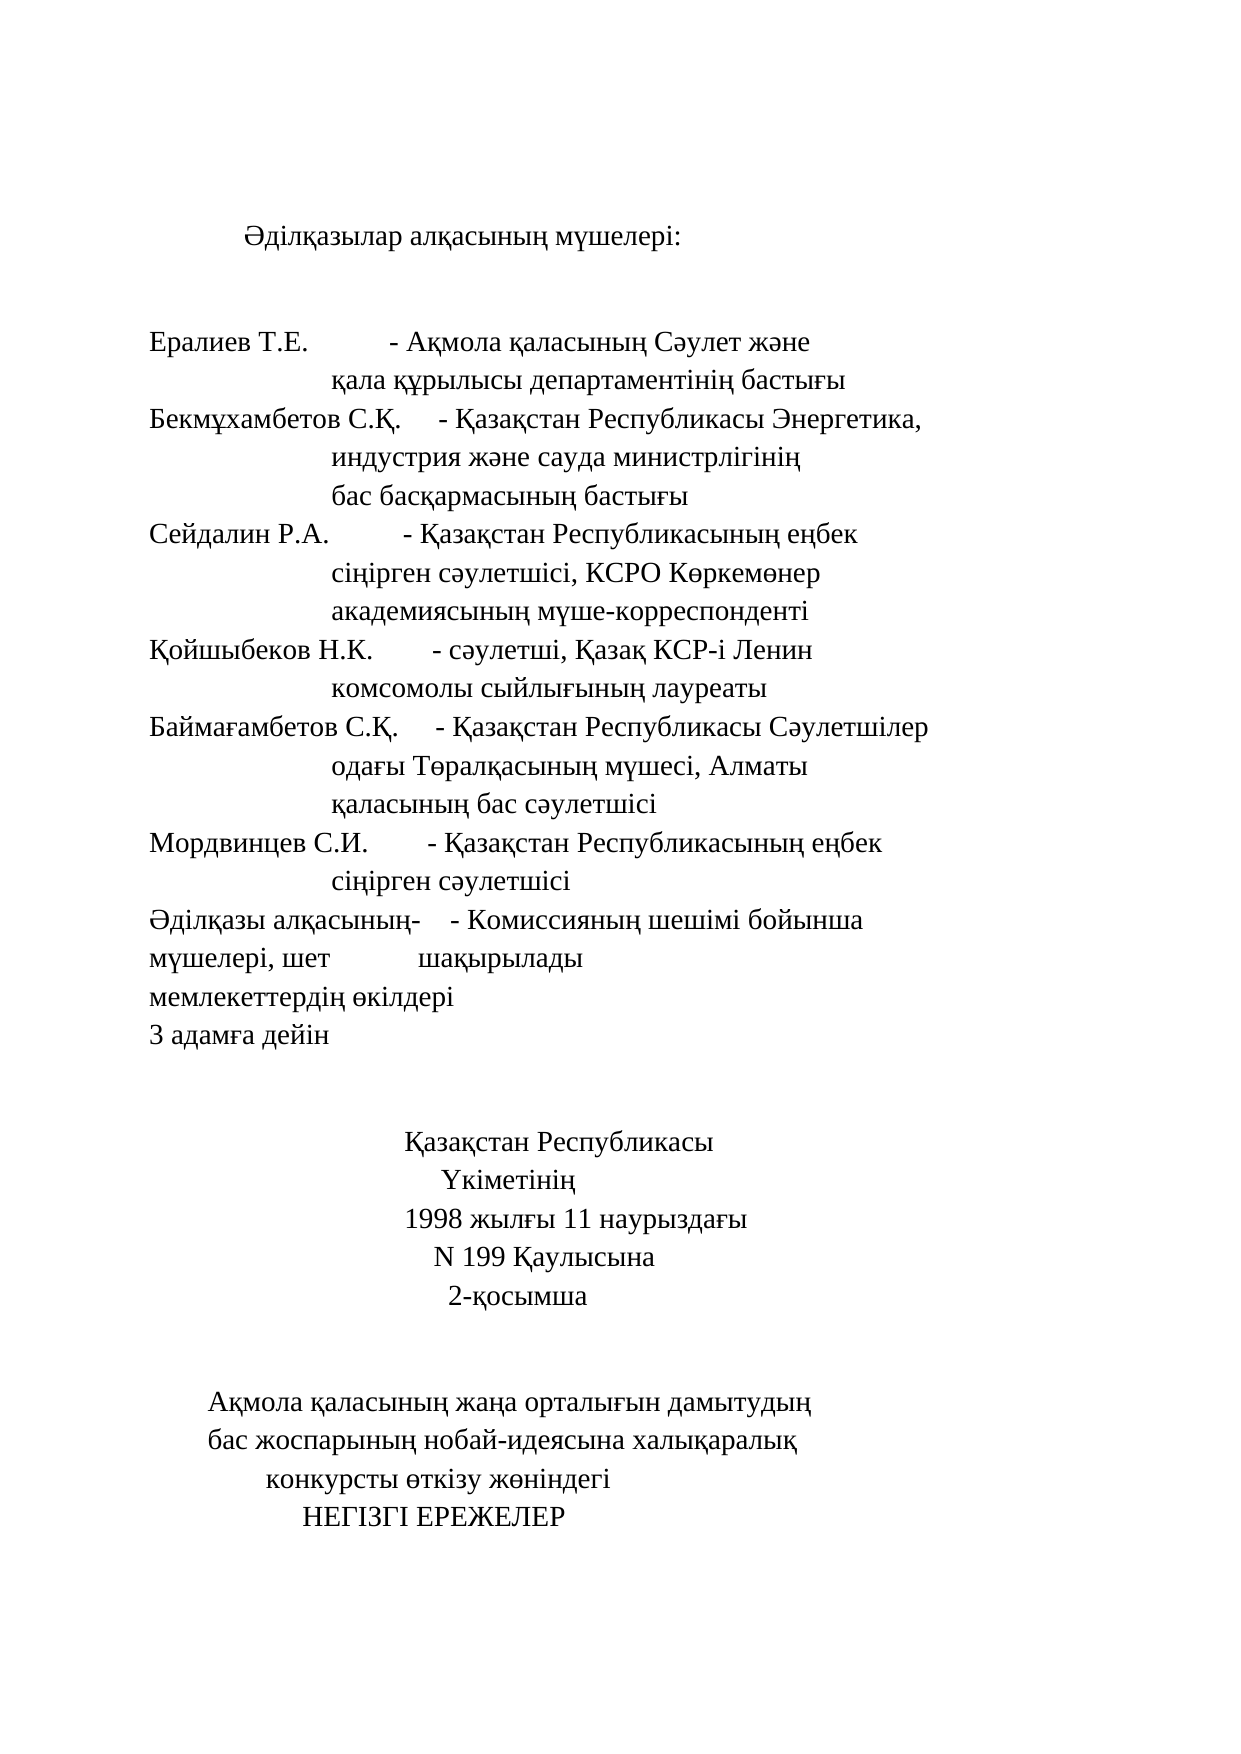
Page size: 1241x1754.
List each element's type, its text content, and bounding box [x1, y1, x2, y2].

text Ералиев Т.Е. - Ақмола қаласының Сәулет және [112, 324, 1128, 357]
text Үкiметiнiң [112, 1162, 1128, 1196]
text Ақмола қаласының жаңа орталығын дамытудың [112, 1384, 1128, 1417]
text бас басқармасының бастығы [112, 478, 1128, 511]
text 1998 жылғы 11 наурыздағы [112, 1201, 1128, 1234]
text сiңiрген сәулетшiсi, КСРО Көркемөнер [112, 555, 1128, 588]
text Сейдалин Р.А. - Қазақстан Республикасының еңбек [112, 516, 1128, 550]
text қала құрылысы департаментiнiң бастығы [112, 362, 1128, 396]
text конкурсты өткiзу жөнiндегi [112, 1461, 1128, 1494]
text Бекмұхамбетов С.Қ. - Қазақстан Республикасы Энергетика, [112, 401, 1128, 434]
text Қойшыбеков Н.К. - сәулетшi, Қазақ КСР-i Ленин [112, 632, 1128, 666]
text НЕГIЗГI ЕРЕЖЕЛЕР [112, 1499, 1128, 1533]
text Әдiлқазы алқасының- - Комиссияның шешiмi бойынша [112, 902, 1128, 935]
text 3 адамға дейiн [112, 1017, 1128, 1051]
text индустрия және сауда министрлiгiнiң [112, 439, 1128, 473]
text академиясының мүше-корреспондентi [112, 593, 1128, 627]
text Әдiлқазылар алқасының мүшелерi: [112, 218, 1128, 251]
text N 199 Қаулысына [112, 1239, 1128, 1273]
text бас жоспарының нобай-идеясына халықаралық [112, 1422, 1128, 1456]
text сiңiрген сәулетшiсi [112, 863, 1128, 897]
text мемлекеттердiң өкiлдерi [112, 979, 1128, 1012]
text одағы Төралқасының мүшесi, Алматы [112, 748, 1128, 781]
text Баймағамбетов С.Қ. - Қазақстан Республикасы Сәулетшiлер [112, 709, 1128, 743]
text Мордвинцев С.И. - Қазақстан Республикасының еңбек [112, 825, 1128, 858]
text 2-қосымша [112, 1278, 1128, 1311]
text қаласының бас сәулетшiсi [112, 786, 1128, 820]
text мүшелерi, шет шақырылады [112, 940, 1128, 974]
text Қазақстан Республикасы [112, 1124, 1128, 1157]
text комсомолы сыйлығының лауреаты [112, 671, 1128, 704]
